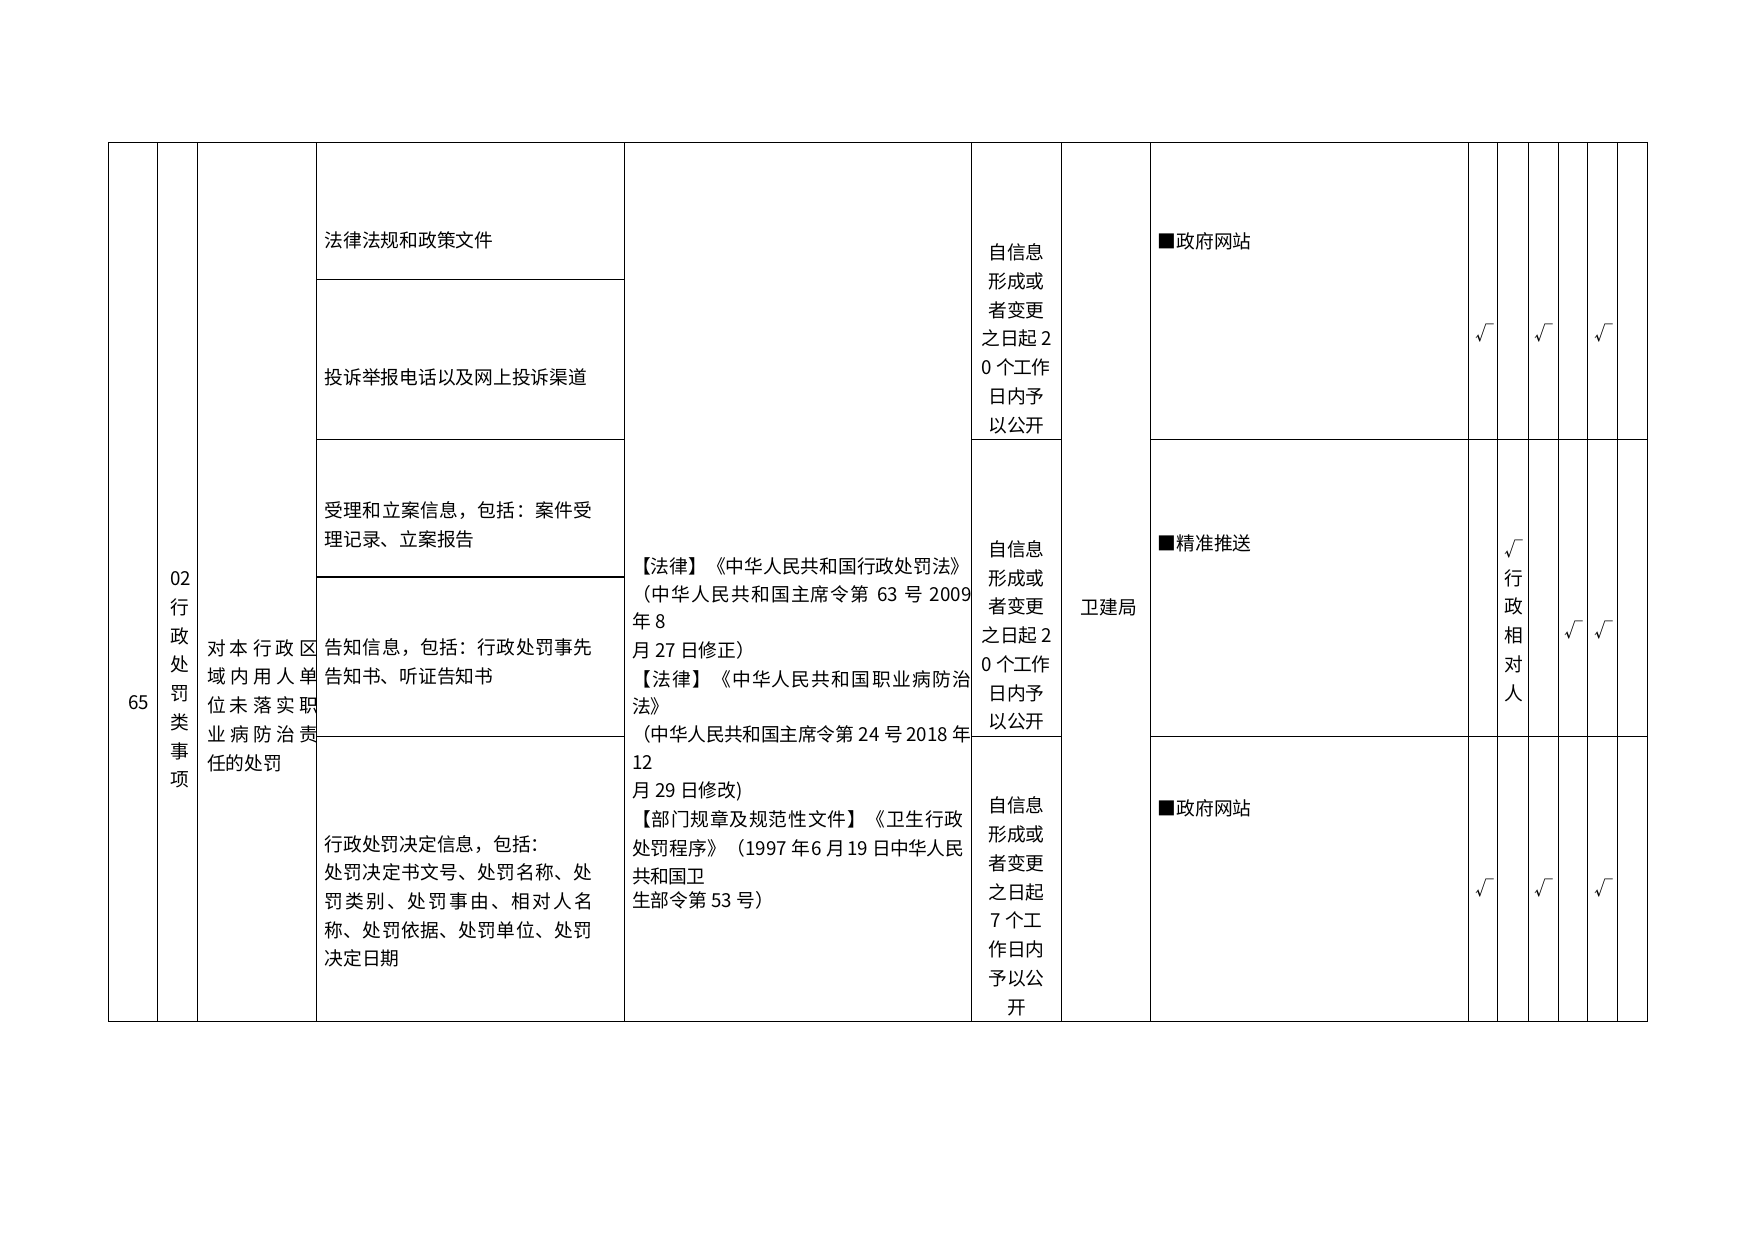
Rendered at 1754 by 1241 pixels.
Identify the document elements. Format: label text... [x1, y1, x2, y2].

table_cell √ [1559, 440, 1587, 736]
table_header 法律法规和政策文件 [317, 143, 624, 279]
table_header 02 行政处罚类事项 [158, 143, 197, 1021]
table_cell ■精准推送 [1151, 440, 1468, 736]
table_header 65 [109, 143, 157, 1021]
table_header [1618, 143, 1647, 439]
table_cell 受理和立案信息，包括：案件受理记录、立案报告 [317, 440, 624, 576]
table_header [1498, 143, 1528, 439]
table_cell √ 行政相对人 [1498, 440, 1528, 736]
table_cell 告知信息，包括：行政处罚事先告知书、听证告知书 [317, 578, 624, 736]
table_cell [1618, 737, 1647, 1021]
table_cell √ [1529, 737, 1558, 1021]
table_cell [1498, 737, 1528, 1021]
table_header ■政府网站 [1151, 143, 1468, 439]
table_header 自信息形成或者变更之日起20 个工作日内予以公开 [972, 143, 1061, 439]
table_cell 自信息形成或者变更之日起7 个工作日内予以公开 [972, 737, 1061, 1021]
table_cell [1559, 737, 1587, 1021]
table_cell √ [1588, 440, 1617, 736]
table_header [1559, 143, 1587, 439]
table_header 对本行政区域内用人单位未落实职业病防治责任的处罚 [198, 143, 316, 1021]
table_cell 投诉举报电话以及网上投诉渠道 [317, 280, 624, 439]
table_header √ [1588, 143, 1617, 439]
table_cell 行政处罚决定信息，包括： 处罚决定书文号、处罚名称、处罚类别、处罚事由、相对人名称、处罚依据、处罚单位、处罚决定日期 [317, 737, 624, 1021]
table_cell ■政府网站 [1151, 737, 1468, 1021]
table_header √ [1529, 143, 1558, 439]
table_cell √ [1469, 737, 1497, 1021]
table_cell [1529, 440, 1558, 736]
table_cell [1618, 440, 1647, 736]
table_cell [1469, 440, 1497, 736]
table_cell 自信息形成或者变更之日起20 个工作日内予以公开 [972, 440, 1061, 736]
table_header 卫建局 [1062, 143, 1150, 1021]
table_header √ [1469, 143, 1497, 439]
table_cell √ [1588, 737, 1617, 1021]
